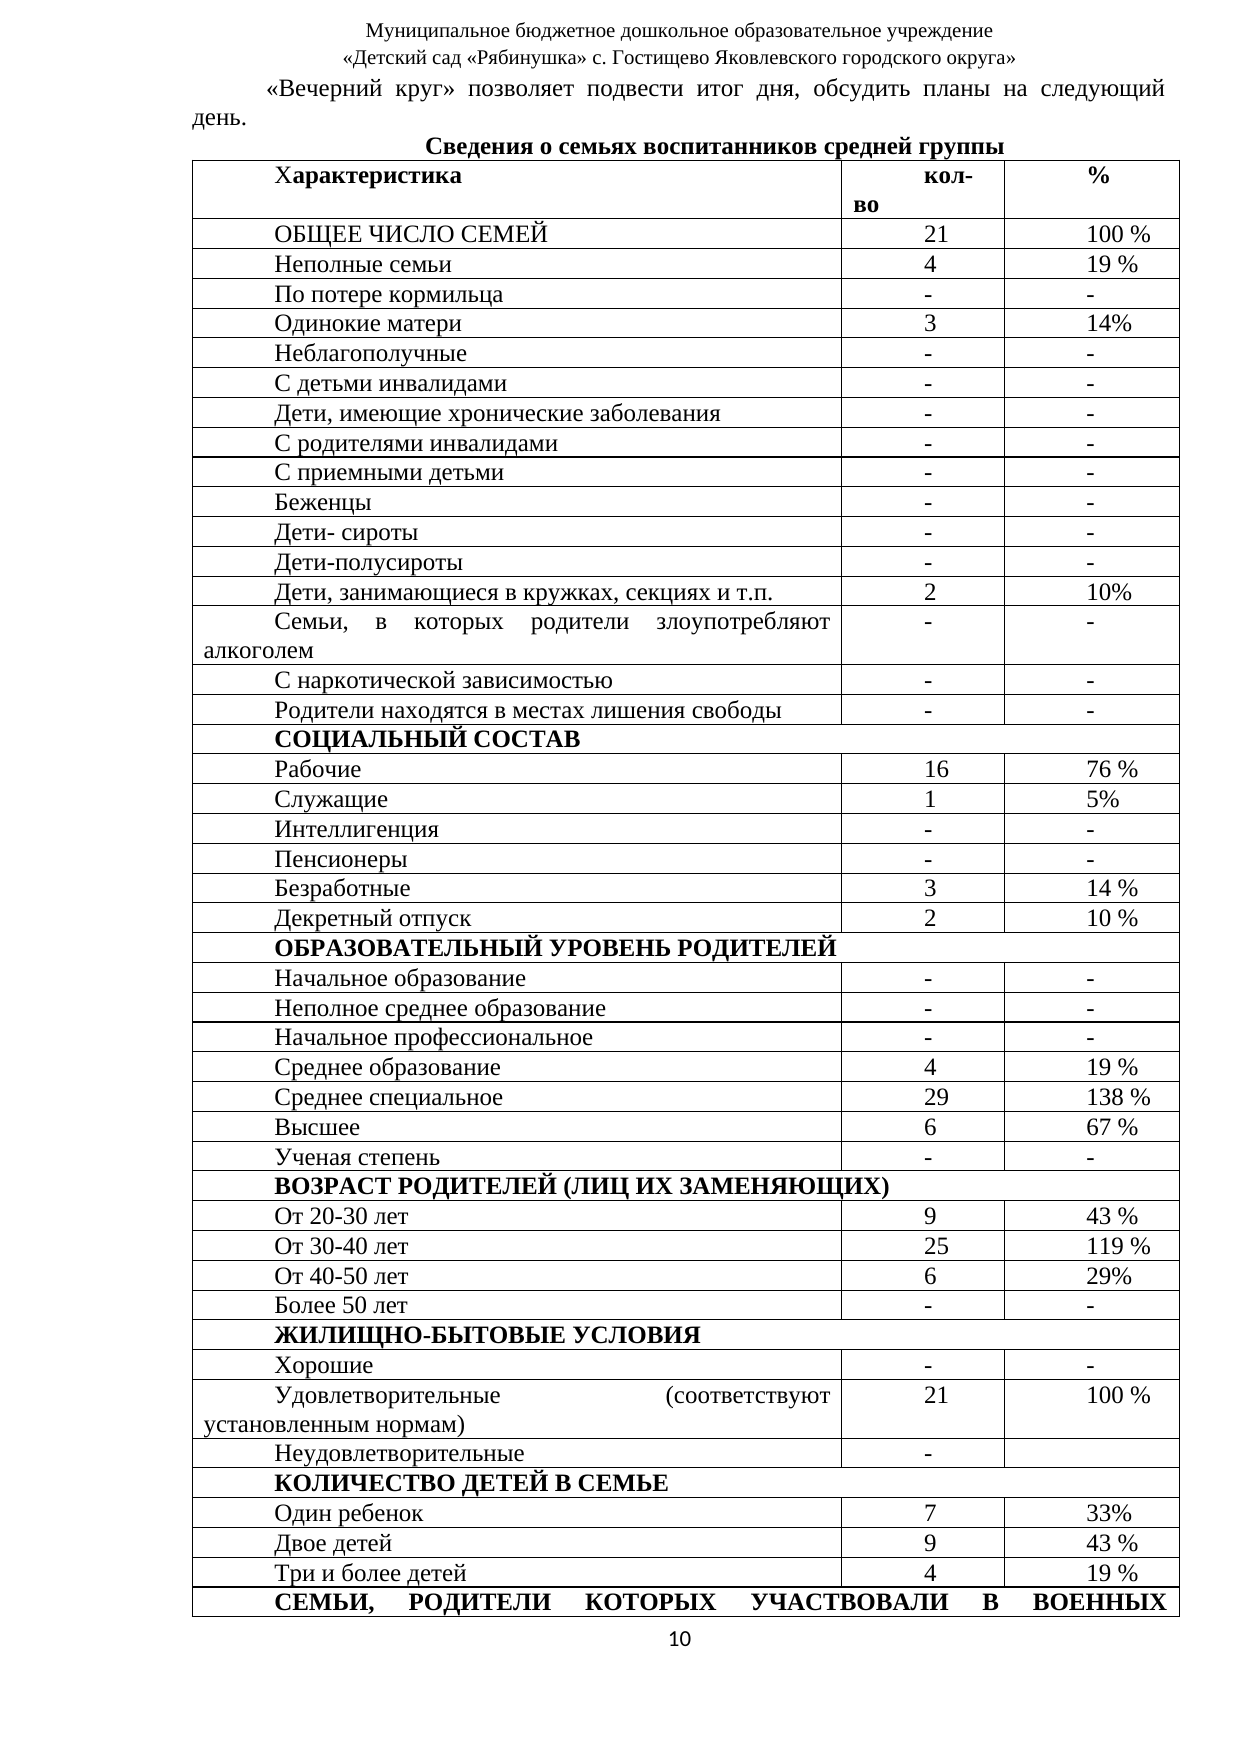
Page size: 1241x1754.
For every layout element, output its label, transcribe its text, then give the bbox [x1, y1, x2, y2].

table_cell 10 % [1005, 903, 1179, 932]
table_header кол-во [842, 161, 1004, 218]
table_cell От 20-30 лет [193, 1201, 841, 1230]
table_cell 7 [842, 1498, 1004, 1527]
table_cell С родителями инвалидами [193, 428, 841, 456]
table_cell 9 [842, 1528, 1004, 1557]
table_cell С наркотической зависимостью [193, 665, 841, 694]
table_cell Неполные семьи [193, 249, 841, 278]
table_cell - [1005, 814, 1179, 843]
table_cell 2 [842, 903, 1004, 932]
table_cell - [842, 368, 1004, 397]
table_cell 1 [842, 784, 1004, 813]
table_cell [193, 1588, 1179, 1616]
table_header Характеристика [193, 161, 841, 218]
table_cell 29% [1005, 1261, 1179, 1289]
table_cell - [842, 279, 1004, 307]
table_cell - [1005, 993, 1179, 1021]
table_cell По потере кормильца [193, 279, 841, 307]
table_cell СОЦИАЛЬНЫЙ СОСТАВ [193, 725, 1179, 753]
table_cell 43 % [1005, 1528, 1179, 1557]
table_cell Один ребенок [193, 1498, 841, 1527]
table_cell - [1005, 279, 1179, 307]
table_cell 100 % [1005, 219, 1179, 248]
table_cell - [1005, 1023, 1179, 1051]
table_cell 67 % [1005, 1112, 1179, 1141]
table_cell - [842, 1350, 1004, 1379]
table_cell 33% [1005, 1498, 1179, 1527]
table_cell - [1005, 338, 1179, 367]
table_cell 21 [842, 1380, 1004, 1437]
table_cell ВОЗРАСТ РОДИТЕЛЕЙ (ЛИЦ ИХ ЗАМЕНЯЮЩИХ) [193, 1171, 1179, 1200]
table_cell - [1005, 487, 1179, 516]
table_cell Дети, имеющие хронические заболевания [193, 398, 841, 427]
table_cell Три и более детей [193, 1558, 841, 1586]
table_cell С приемными детьми [193, 458, 841, 486]
table_cell ОБРАЗОВАТЕЛЬНЫЙ УРОВЕНЬ РОДИТЕЛЕЙ [193, 933, 1179, 962]
table_cell Безработные [193, 874, 841, 902]
table_cell - [842, 338, 1004, 367]
table_cell - [842, 398, 1004, 427]
table_cell 21 [842, 219, 1004, 248]
table_cell Рабочие [193, 754, 841, 783]
table_cell Двое детей [193, 1528, 841, 1557]
table_cell 100 % [1005, 1380, 1179, 1437]
table_cell - [1005, 458, 1179, 486]
table_cell 2 [842, 577, 1004, 605]
table_cell 14% [1005, 309, 1179, 337]
table_cell - [842, 844, 1004, 872]
table_cell КОЛИЧЕСТВО ДЕТЕЙ В СЕМЬЕ [193, 1468, 1179, 1497]
table_cell - [842, 665, 1004, 694]
table_cell 43 % [1005, 1201, 1179, 1230]
table_cell - [1005, 606, 1179, 664]
table_cell Неполное среднее образование [193, 993, 841, 1021]
table_cell 19 % [1005, 249, 1179, 278]
table_cell - [842, 487, 1004, 516]
table_cell 4 [842, 1558, 1004, 1586]
table_cell Служащие [193, 784, 841, 813]
table_cell - [842, 458, 1004, 486]
table_cell С детьми инвалидами [193, 368, 841, 397]
table_cell 29 [842, 1082, 1004, 1111]
table_cell - [842, 517, 1004, 546]
table_cell - [842, 547, 1004, 576]
table_cell От 40-50 лет [193, 1261, 841, 1289]
table_cell [1005, 1439, 1179, 1467]
text «Вечерний круг» позволяет подвести итог дня, обсудить планы на следующий день. [192, 73, 1167, 131]
table_cell - [1005, 844, 1179, 872]
table_cell - [1005, 963, 1179, 992]
table_cell Хорошие [193, 1350, 841, 1379]
table_cell ЖИЛИЩНО-БЫТОВЫЕ УСЛОВИЯ [193, 1320, 1179, 1349]
table_cell - [842, 814, 1004, 843]
table_cell Интеллигенция [193, 814, 841, 843]
table_cell Начальное образование [193, 963, 841, 992]
table_cell Дети-полусироты [193, 547, 841, 576]
table_cell 19 % [1005, 1558, 1179, 1586]
table_cell 3 [842, 874, 1004, 902]
text Сведения о семьях воспитанников средней группы [192, 131, 1167, 159]
table_cell 3 [842, 309, 1004, 337]
table_cell Дети, занимающиеся в кружках, секциях и т.п. [193, 577, 841, 605]
table_cell Неблагополучные [193, 338, 841, 367]
table_cell 10% [1005, 577, 1179, 605]
table_cell 138 % [1005, 1082, 1179, 1111]
table_cell 76 % [1005, 754, 1179, 783]
table_cell - [842, 606, 1004, 664]
table_cell Более 50 лет [193, 1291, 841, 1319]
table_cell - [1005, 428, 1179, 456]
table_cell 14 % [1005, 874, 1179, 902]
table_cell 6 [842, 1112, 1004, 1141]
table_cell - [842, 1023, 1004, 1051]
table_cell 5% [1005, 784, 1179, 813]
table_cell Начальное профессиональное [193, 1023, 841, 1051]
table_cell - [1005, 547, 1179, 576]
table_cell Неудовлетворительные [193, 1439, 841, 1467]
table_header % [1005, 161, 1179, 218]
table_cell Среднее специальное [193, 1082, 841, 1111]
table_cell 4 [842, 1052, 1004, 1081]
table_cell - [1005, 1142, 1179, 1170]
table_cell - [842, 1439, 1004, 1467]
table_cell - [842, 1291, 1004, 1319]
table_cell 6 [842, 1261, 1004, 1289]
table_cell 19 % [1005, 1052, 1179, 1081]
table_cell - [842, 1142, 1004, 1170]
table_cell - [1005, 368, 1179, 397]
table_cell - [1005, 665, 1179, 694]
table_cell - [1005, 695, 1179, 723]
table_cell Одинокие матери [193, 309, 841, 337]
table_cell Дети- сироты [193, 517, 841, 546]
table_cell Среднее образование [193, 1052, 841, 1081]
table_cell - [842, 963, 1004, 992]
table_cell 16 [842, 754, 1004, 783]
table_cell - [842, 993, 1004, 1021]
table_cell 9 [842, 1201, 1004, 1230]
table_cell Семьи, в которых родители злоупотребляют алкоголем [193, 606, 841, 664]
table_cell Удовлетворительные (соответствуют установленным нормам) [193, 1380, 841, 1437]
table_cell Беженцы [193, 487, 841, 516]
table_cell 119 % [1005, 1231, 1179, 1260]
table_cell От 30-40 лет [193, 1231, 841, 1260]
table_cell 4 [842, 249, 1004, 278]
table_cell Родители находятся в местах лишения свободы [193, 695, 841, 723]
table_cell Высшее [193, 1112, 841, 1141]
table_cell - [1005, 1350, 1179, 1379]
table_cell - [1005, 1291, 1179, 1319]
table_cell ОБЩЕЕ ЧИСЛО СЕМЕЙ [193, 219, 841, 248]
table_cell Декретный отпуск [193, 903, 841, 932]
table_cell Ученая степень [193, 1142, 841, 1170]
table_cell - [842, 695, 1004, 723]
table_cell - [1005, 398, 1179, 427]
table_cell - [842, 428, 1004, 456]
table_cell Пенсионеры [193, 844, 841, 872]
table_cell - [1005, 517, 1179, 546]
table_cell 25 [842, 1231, 1004, 1260]
